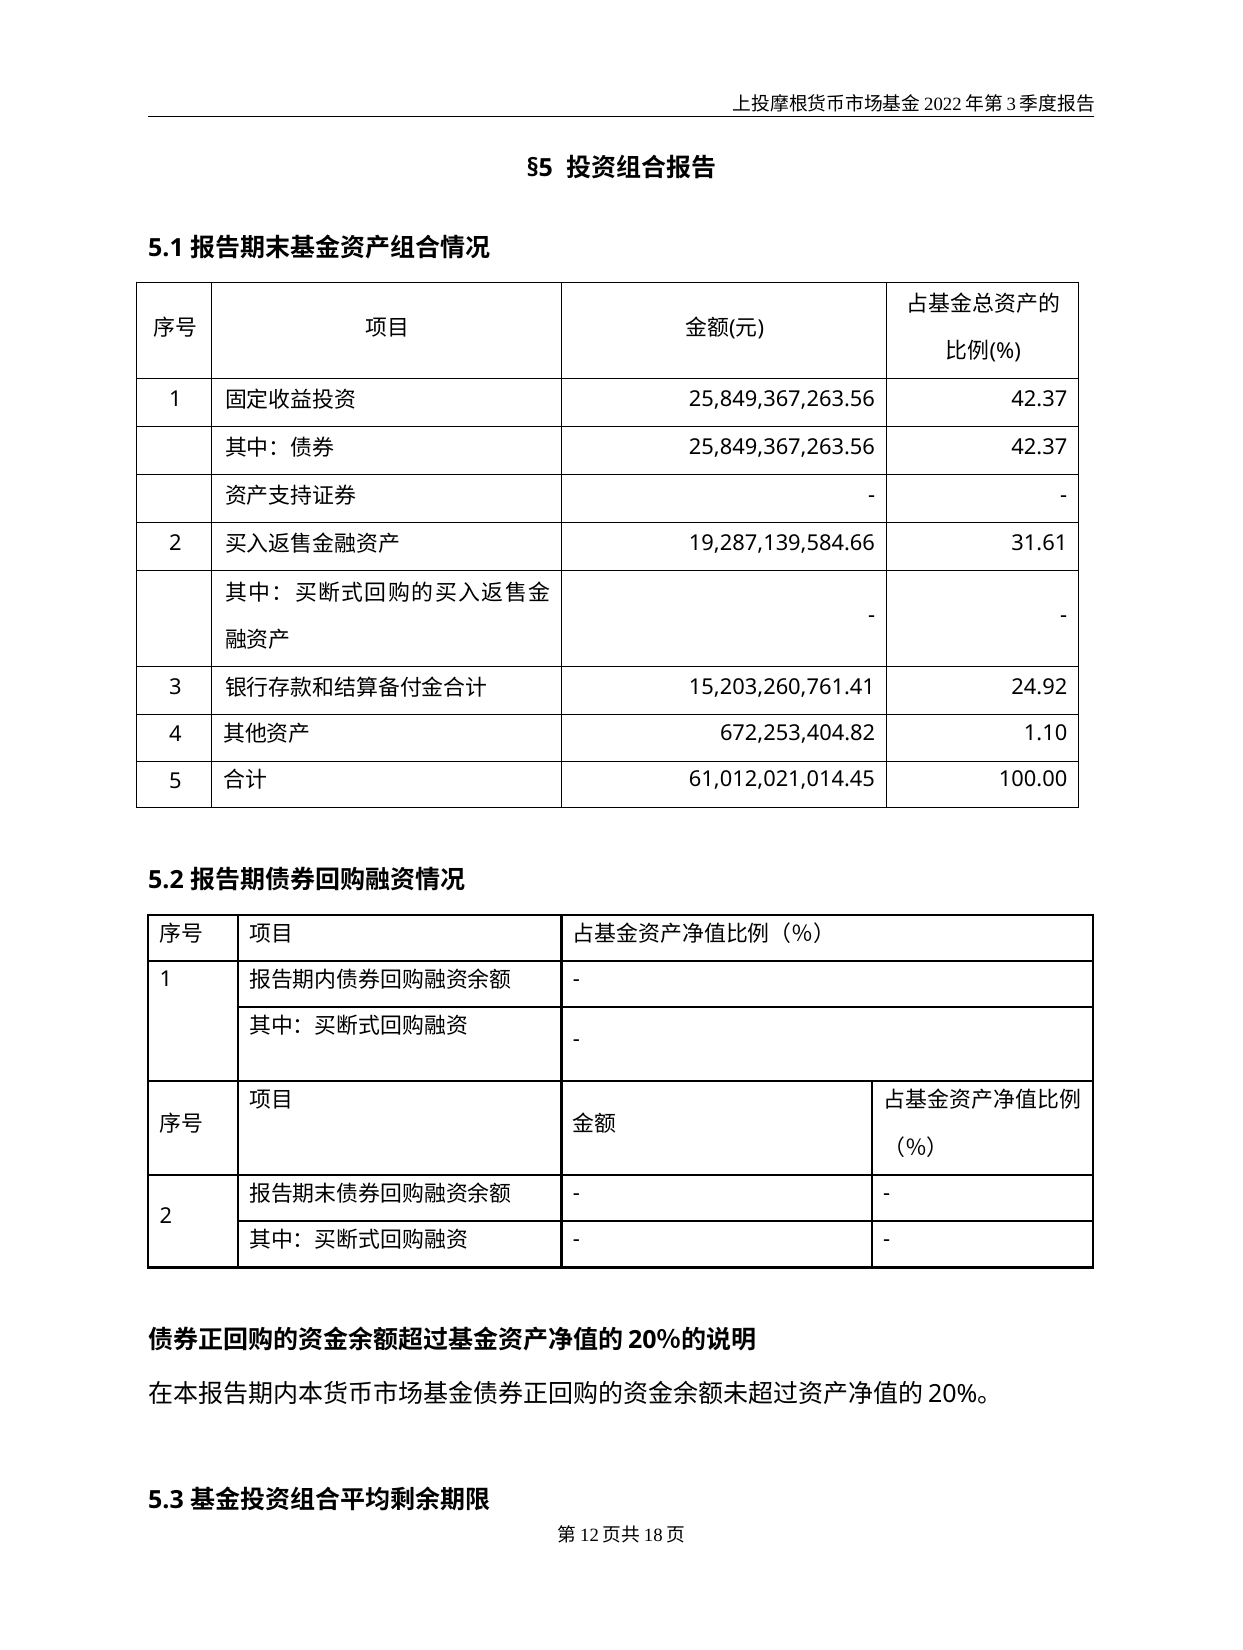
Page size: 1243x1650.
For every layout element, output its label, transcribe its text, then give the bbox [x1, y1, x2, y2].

table_header 序号 [149, 916, 237, 960]
table_cell - [563, 1222, 871, 1266]
table_cell 5 [137, 762, 211, 807]
table_cell 固定收益投资 [212, 379, 561, 426]
table_cell - [887, 475, 1078, 522]
table_cell 4 [137, 715, 211, 761]
text 在本报告期内本货币市场基金债券正回购的资金余额未超过资产净值的20%。 [148, 1374, 1094, 1410]
table_cell [137, 571, 211, 666]
table_cell 25,849,367,263.56 [562, 379, 886, 426]
table_header 项目 [239, 916, 560, 960]
table_cell 报告期内债券回购融资余额 [239, 962, 560, 1006]
table_cell - [562, 475, 886, 522]
table_cell 24.92 [887, 667, 1078, 714]
subtitle §5 投资组合报告 [148, 148, 1094, 184]
table_cell 报告期末债券回购融资余额 [239, 1176, 560, 1220]
table_cell 15,203,260,761.41 [562, 667, 886, 714]
table_cell - [563, 1008, 1092, 1080]
table_cell 其中：买断式回购融资 [239, 1222, 560, 1266]
table_header 占基金资产净值比例（％） [563, 916, 1092, 960]
table_header 项目 [212, 283, 561, 377]
text 5.3 基金投资组合平均剩余期限 [148, 1479, 1094, 1516]
table_cell 672,253,404.82 [562, 715, 886, 761]
table_cell 其他资产 [212, 715, 561, 761]
table_cell - [562, 571, 886, 666]
table_cell [149, 1006, 237, 1080]
table_header 序号 [137, 283, 211, 377]
table_cell 42.37 [887, 379, 1078, 426]
text 5.2 报告期债券回购融资情况 [148, 859, 1094, 895]
table_cell 序号 [149, 1082, 237, 1174]
table_cell 25,849,367,263.56 [562, 427, 886, 474]
table_cell 买入返售金融资产 [212, 523, 561, 570]
table_cell - [563, 1176, 871, 1220]
table_cell 2 [149, 1176, 237, 1266]
table_cell 2 [137, 523, 211, 570]
table_cell - [873, 1176, 1092, 1220]
table_cell 19,287,139,584.66 [562, 523, 886, 570]
table_cell - [873, 1222, 1092, 1266]
text 5.1 报告期末基金资产组合情况 [148, 227, 1094, 263]
table_cell 61,012,021,014.45 [562, 762, 886, 807]
table_cell 1.10 [887, 715, 1078, 761]
table_cell 100.00 [887, 762, 1078, 807]
table_cell [137, 427, 211, 474]
table_cell 占基金资产净值比例（％） [873, 1082, 1092, 1174]
table_cell - [563, 962, 1092, 1006]
table_header 金额(元) [562, 283, 886, 377]
table_cell 1 [137, 379, 211, 426]
table_cell 42.37 [887, 427, 1078, 474]
table_header 占基金总资产的比例(%) [887, 283, 1078, 377]
table_cell 金额 [563, 1082, 871, 1174]
table_cell - [887, 571, 1078, 666]
table_cell 1 [149, 962, 237, 1006]
table_cell 银行存款和结算备付金合计 [212, 667, 561, 714]
text 债券正回购的资金余额超过基金资产净值的20％的说明 [148, 1319, 1094, 1356]
table_cell 资产支持证券 [212, 475, 561, 522]
table_cell 项目 [239, 1082, 560, 1174]
table_cell 3 [137, 667, 211, 714]
table_cell 其中：买断式回购的买入返售金融资产 [212, 571, 561, 666]
table_cell 合计 [212, 762, 561, 807]
table_cell 其中：买断式回购融资 [239, 1008, 560, 1080]
table_cell 31.61 [887, 523, 1078, 570]
table_cell 其中：债券 [212, 427, 561, 474]
table_cell [137, 475, 211, 522]
